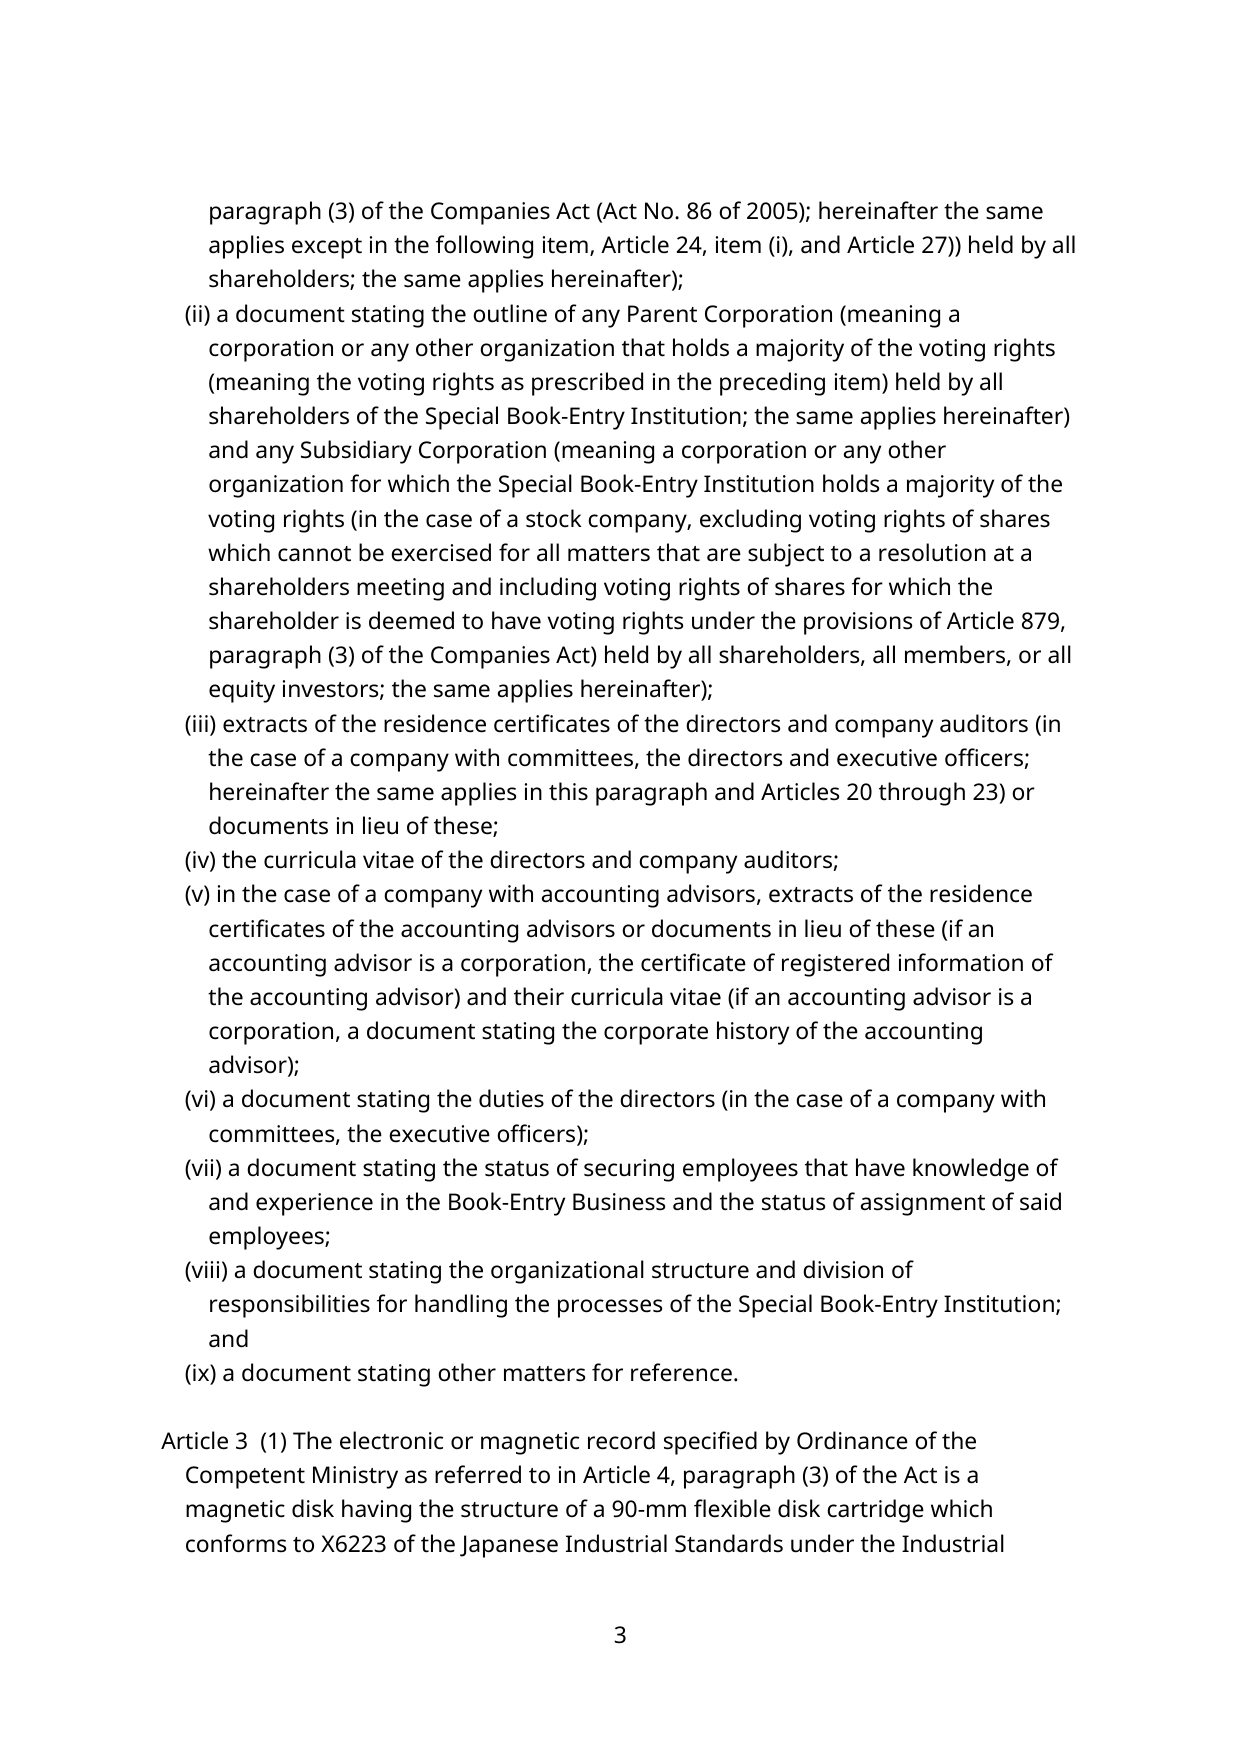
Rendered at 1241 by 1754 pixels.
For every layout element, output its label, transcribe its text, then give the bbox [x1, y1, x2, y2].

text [161, 1424, 1079, 1560]
text (v) in the case of a company with accounting advisors, extracts of the residence certificates of the accounting advisors or documents in lieu of these (if an accounting advisor is a corporation, the certificate of registered information of the accounting advisor) and their curricula vitae (if an accounting advisor is a corporation, a document stating the corporate history of the accounting advisor); [184, 877, 1079, 1082]
text (vi) a document stating the duties of the directors (in the case of a company with committees, the executive officers); [184, 1082, 1079, 1150]
text (vii) a document stating the status of securing employees that have knowledge of and experience in the Book-Entry Business and the status of assignment of said employees; [184, 1150, 1079, 1253]
text (viii) a document stating the organizational structure and division of responsibilities for handling the processes of the Special Book-Entry Institution; and [184, 1253, 1079, 1355]
text (iii) extracts of the residence certificates of the directors and company auditors (in the case of a company with committees, the directors and executive officers; hereinafter the same applies in this paragraph and Articles 20 through 23) or documents in lieu of these; [184, 706, 1079, 843]
text (iv) the curricula vitae of the directors and company auditors; [184, 843, 1079, 877]
text (ix) a document stating other matters for reference. [184, 1355, 1079, 1389]
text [184, 194, 1079, 296]
text (ii) a document stating the outline of any Parent Corporation (meaning a corporation or any other organization that holds a majority of the voting rights (meaning the voting rights as prescribed in the preceding item) held by all shareholders of the Special Book-Entry Institution; the same applies hereinafter) and any Subsidiary Corporation (meaning a corporation or any other organization for which the Special Book-Entry Institution holds a majority of the voting rights (in the case of a stock company, excluding voting rights of shares which cannot be exercised for all matters that are subject to a resolution at a shareholders meeting and including voting rights of shares for which the shareholder is deemed to have voting rights under the provisions of Article 879, paragraph (3) of the Companies Act) held by all shareholders, all members, or all equity investors; the same applies hereinafter); [184, 296, 1079, 706]
